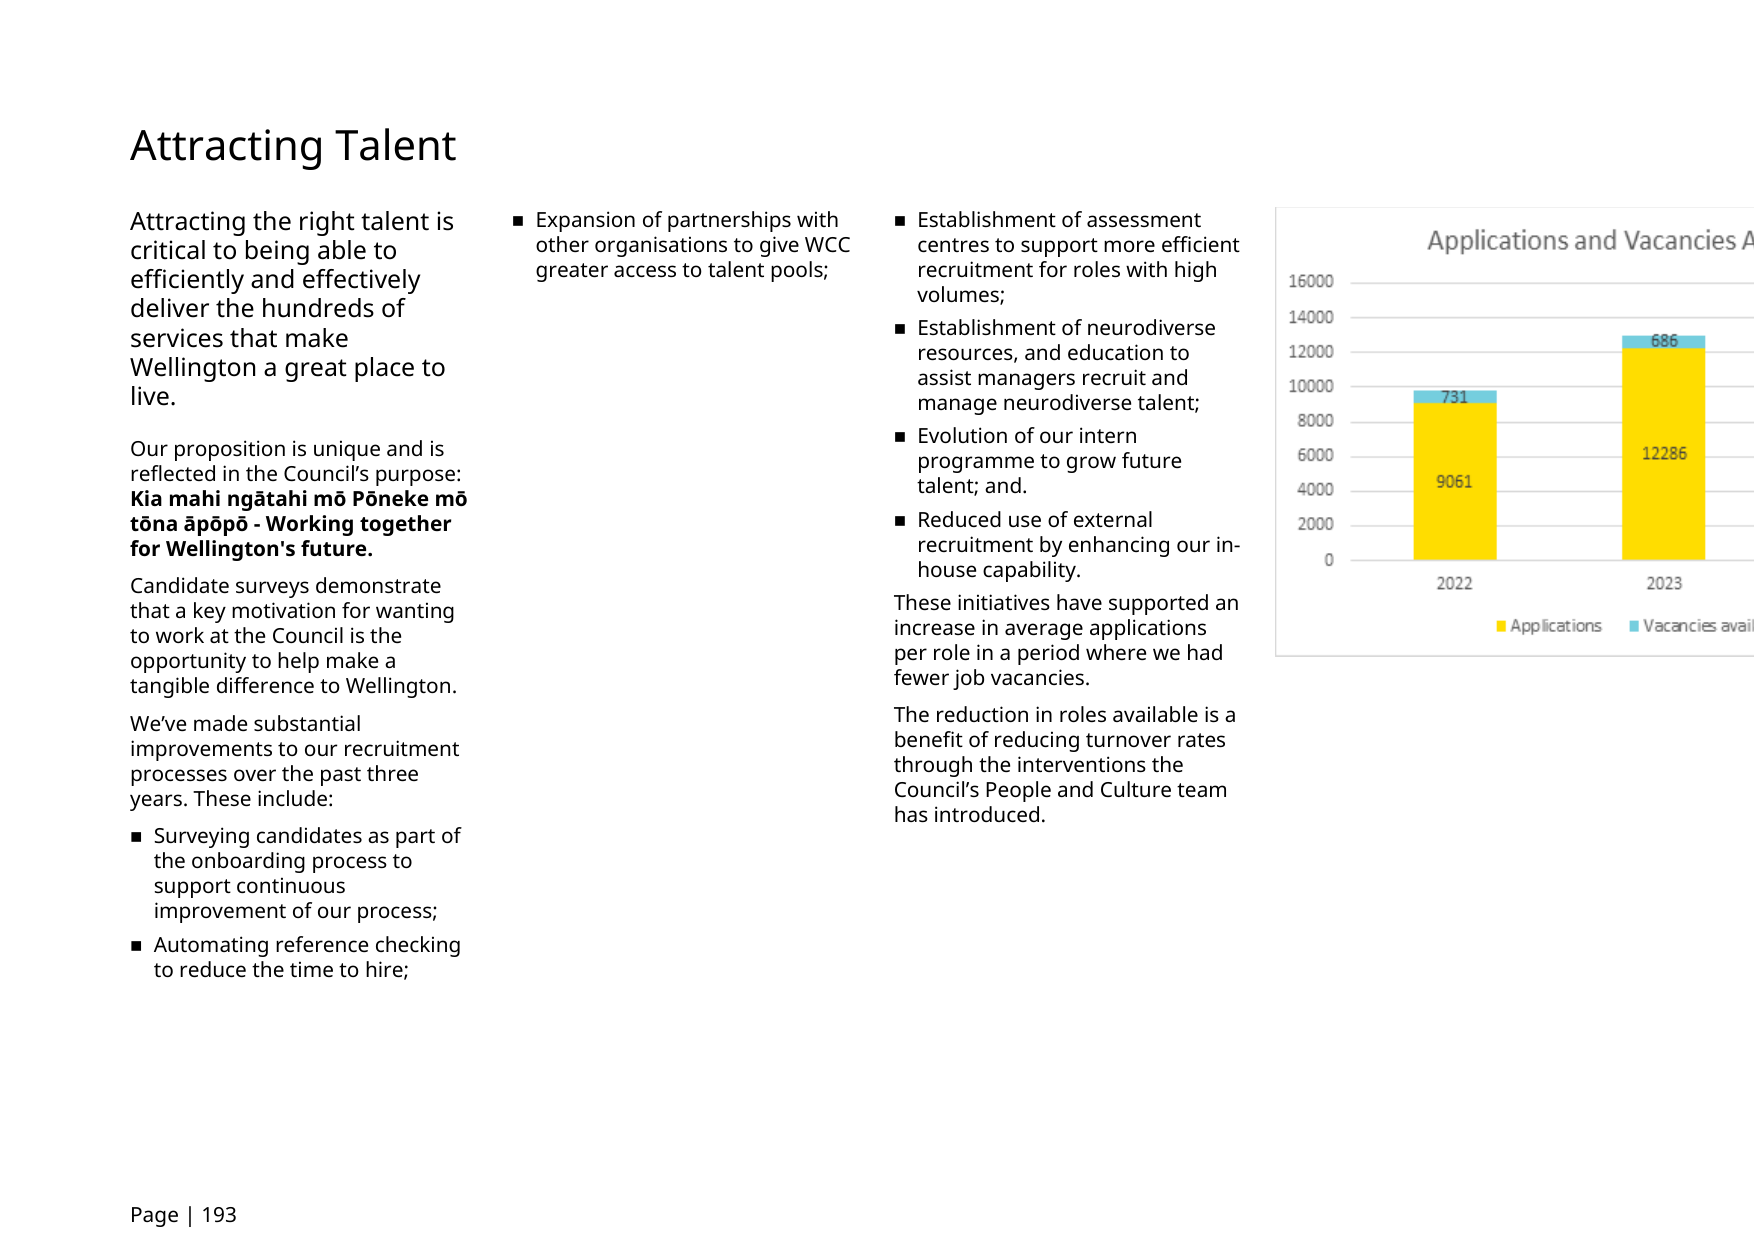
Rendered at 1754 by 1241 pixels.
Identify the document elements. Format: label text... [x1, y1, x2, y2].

list Surveying candidates as part of the onboarding process to support continuous improvement of our process; [130, 824, 478, 924]
text We’ve made substantial improvements to our recruitment processes over the past three years. These include: [130, 711, 478, 811]
picture [1275, 207, 1754, 657]
text These initiatives have supported an increase in average applications per role in a period where we had fewer job vacancies. [893, 590, 1242, 690]
list Expansion of partnerships with other organisations to give WCC greater access to talent pools; [512, 207, 860, 282]
list Reduced use of external recruitment by enhancing our in-house capability. [893, 507, 1242, 582]
text Candidate surveys demonstrate that a key motivation for wanting to work at the Council is the opportunity to help make a tangible difference to Wellington. [130, 574, 478, 699]
text Attracting the right talent is critical to being able to efficiently and effectively deliver the hundreds of services that make Wellington a great place to live. [130, 207, 478, 411]
subtitle Attracting Talent [130, 124, 1624, 169]
text The reduction in roles available is a benefit of reducing turnover rates through the interventions the Council’s People and Culture team has introduced. [893, 703, 1242, 828]
list Evolution of our intern programme to grow future talent; and. [893, 424, 1242, 499]
text Our proposition is unique and is reflected in the Council’s purpose: Kia mahi ngātahi mō Pōneke mō tōna āpōpō - Working together for Wellington's future. [130, 436, 478, 561]
list Establishment of neurodiverse resources, and education to assist managers recruit and manage neurodiverse talent; [893, 315, 1242, 415]
list Automating reference checking to reduce the time to hire; [130, 932, 478, 982]
list Establishment of assessment centres to support more efficient recruitment for roles with high volumes; [893, 207, 1242, 307]
